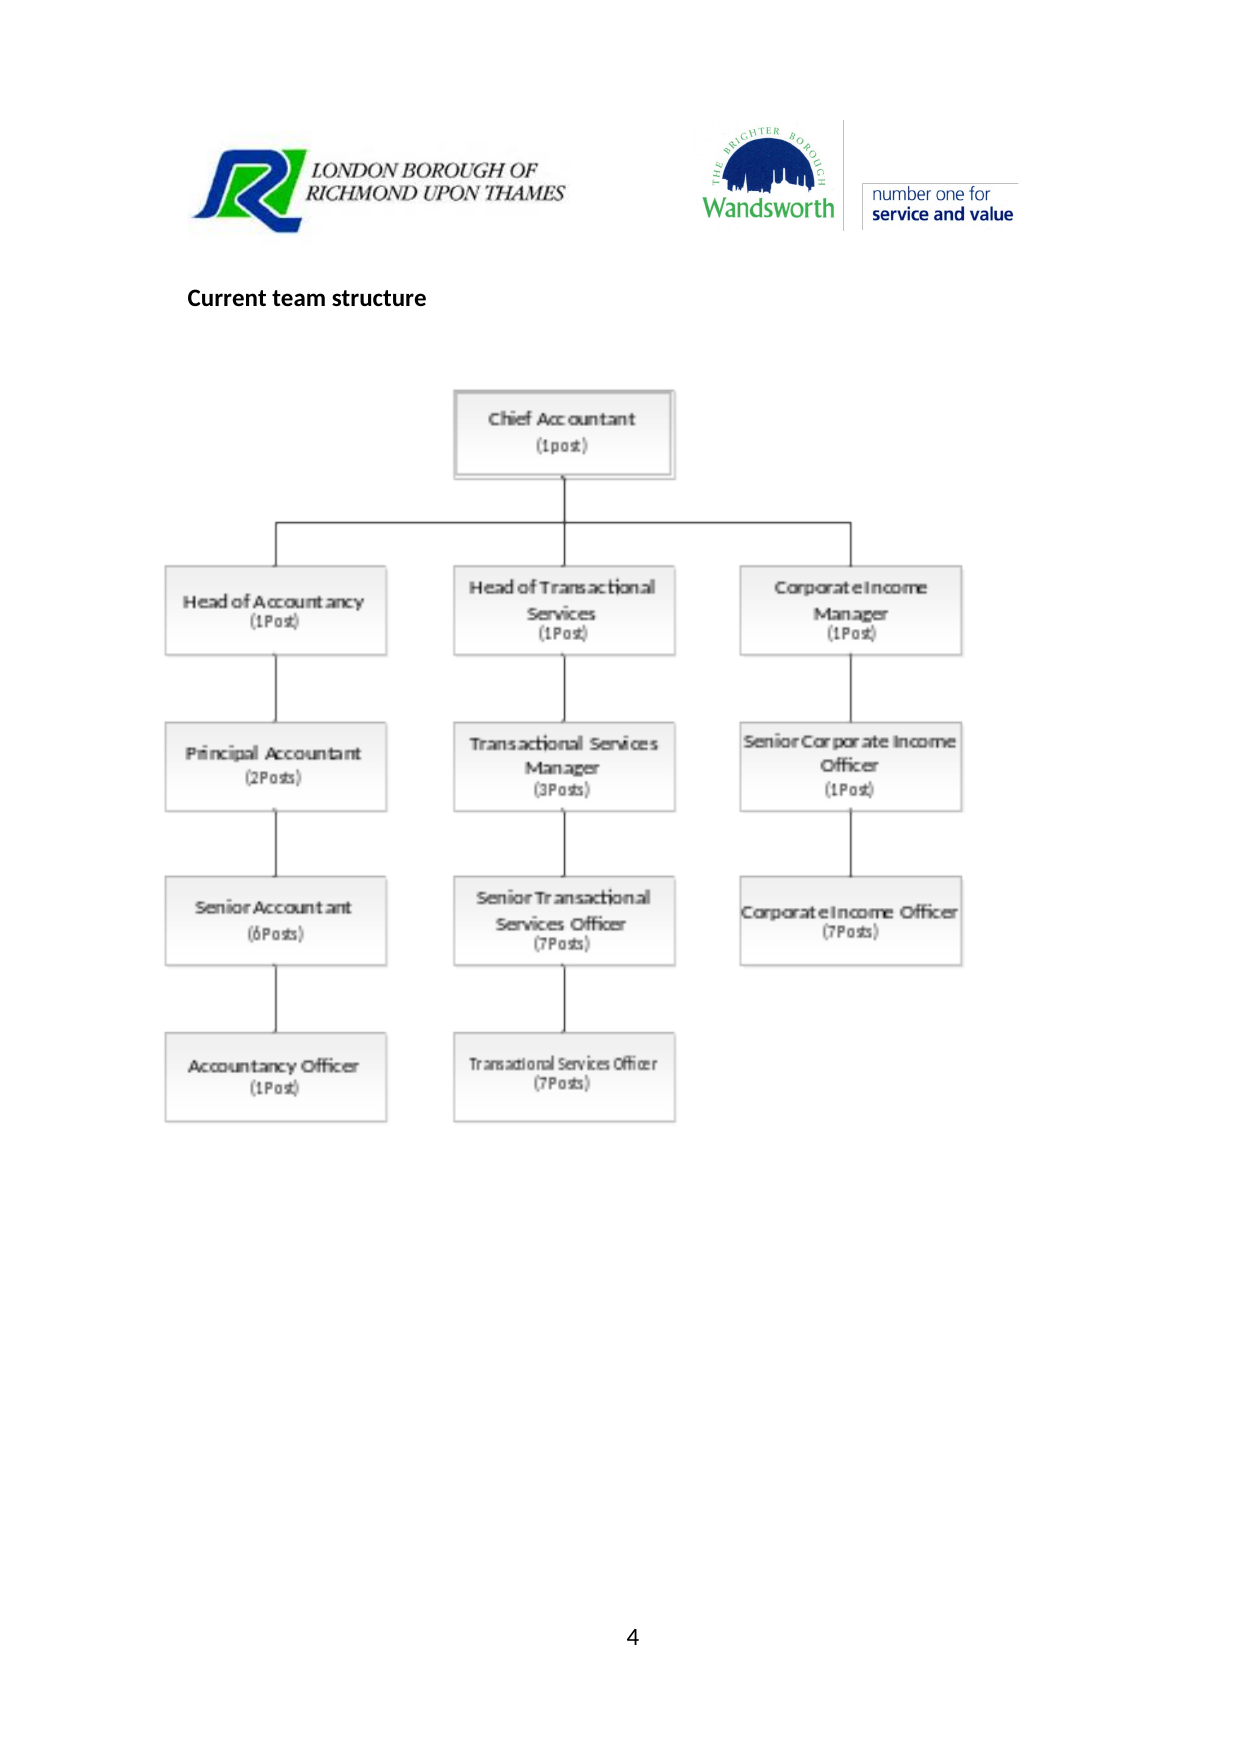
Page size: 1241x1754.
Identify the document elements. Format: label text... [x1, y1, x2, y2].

picture [187, 131, 575, 252]
text Current team structure [187, 282, 1078, 313]
picture [692, 120, 1019, 231]
